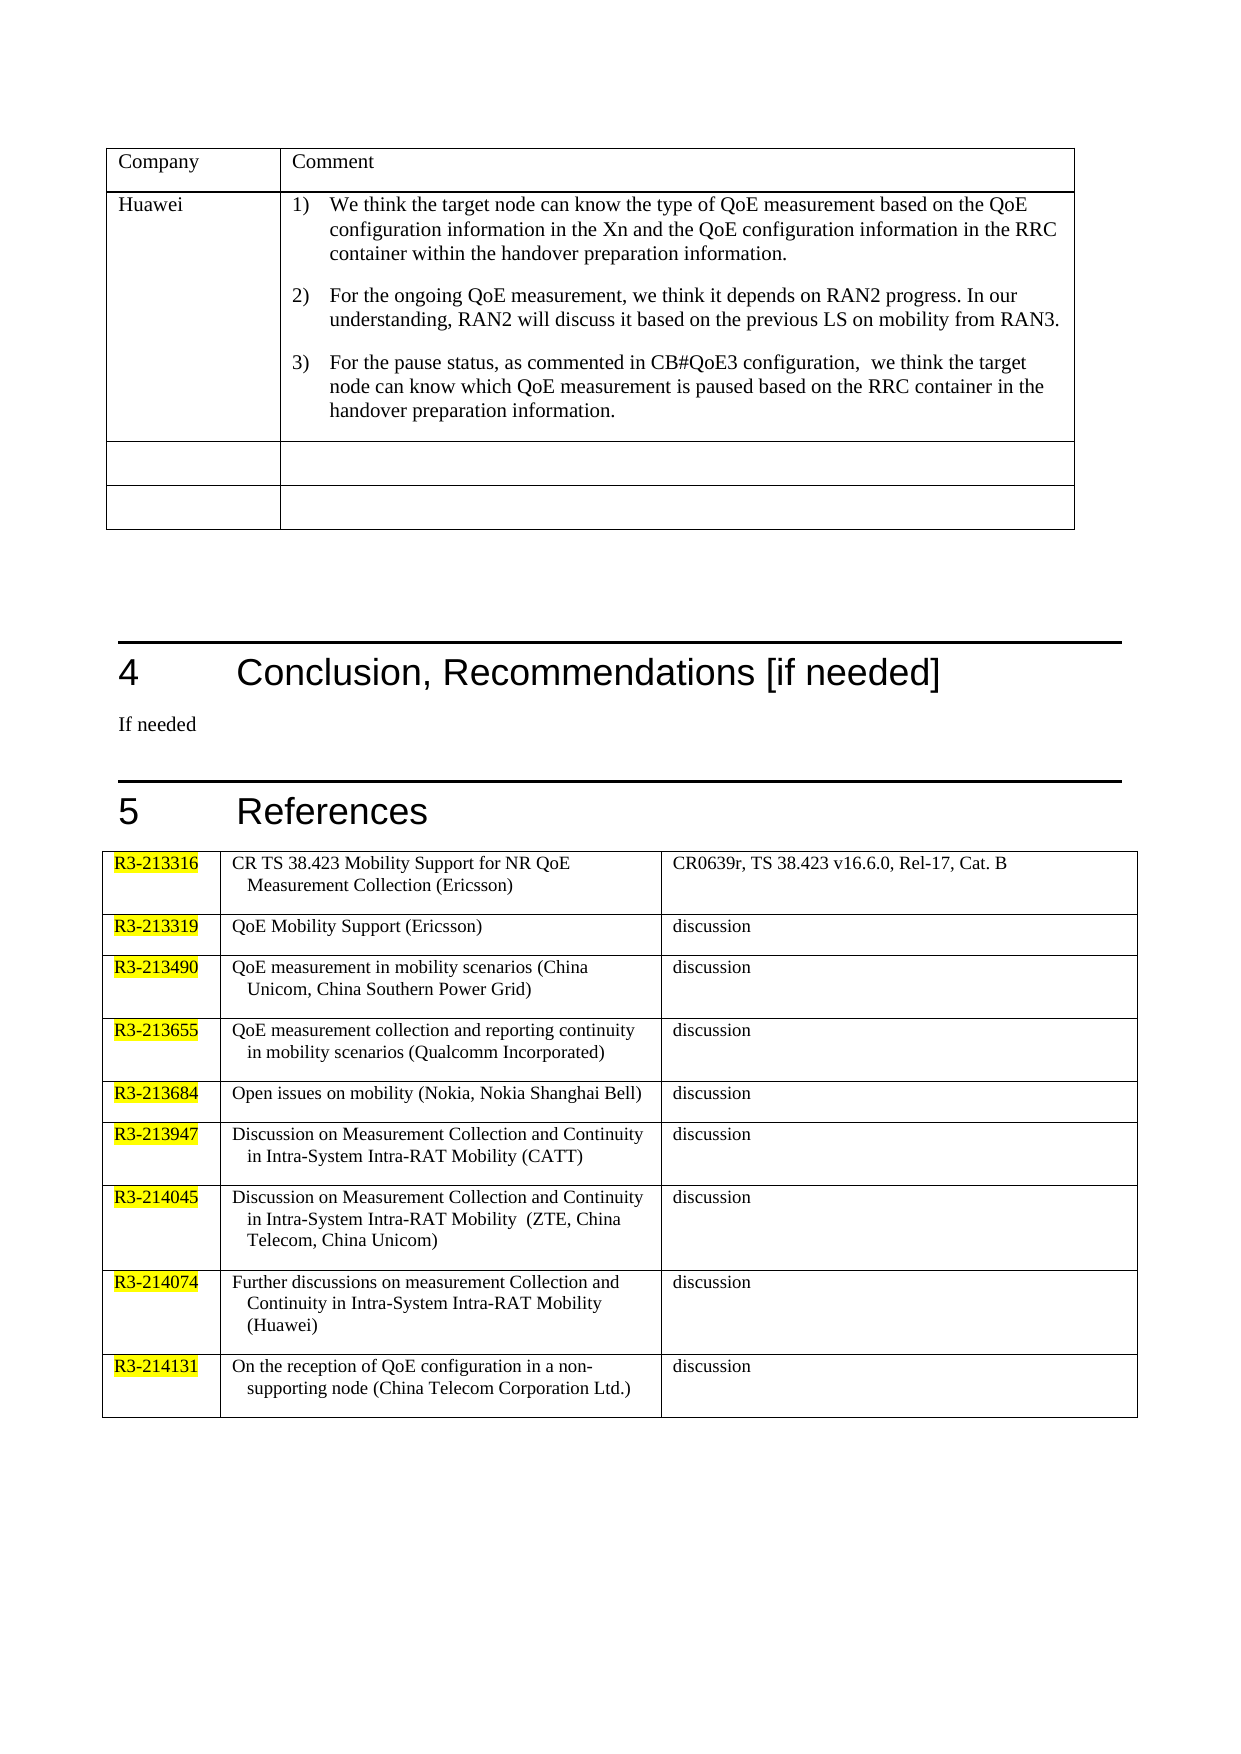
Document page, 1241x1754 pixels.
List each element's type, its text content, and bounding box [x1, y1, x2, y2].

table_header Company [107, 149, 280, 191]
table_cell QoE measurement in mobility scenarios (China Unicom, China Southern Power Grid) [221, 956, 661, 1018]
table_cell discussion [662, 1186, 1137, 1270]
table_cell QoE measurement collection and reporting continuity in mobility scenarios (Qualcomm Incorporated) [221, 1019, 661, 1081]
table_header R3-213316 [103, 852, 220, 914]
table_cell [281, 486, 1074, 529]
table_cell Further discussions on measurement Collection and Continuity in Intra-System Intra-RAT Mobility (Huawei) [221, 1271, 661, 1354]
subtitle 5 References [118, 783, 1122, 832]
table_cell R3-214045 [103, 1186, 220, 1270]
table_cell R3-213947 [103, 1123, 220, 1185]
subtitle 4 Conclusion, Recommendations [if needed] [118, 644, 1122, 693]
table_cell R3-213319 [103, 915, 220, 955]
table_cell [107, 486, 280, 529]
table_cell Open issues on mobility (Nokia, Nokia Shanghai Bell) [221, 1082, 661, 1122]
table_header CR0639r, TS 38.423 v16.6.0, Rel-17, Cat. B [662, 852, 1137, 914]
table_cell R3-214131 [103, 1355, 220, 1417]
table_cell R3-214074 [103, 1271, 220, 1354]
table_cell discussion [662, 1082, 1137, 1122]
table_cell QoE Mobility Support (Ericsson) [221, 915, 661, 955]
table_header CR TS 38.423 Mobility Support for NR QoE Measurement Collection (Ericsson) [221, 852, 661, 914]
table_cell discussion [662, 956, 1137, 1018]
table_cell discussion [662, 915, 1137, 955]
table_cell discussion [662, 1355, 1137, 1417]
table_cell Discussion on Measurement Collection and Continuity in Intra-System Intra-RAT Mobility (CATT) [221, 1123, 661, 1185]
table_cell Huawei [107, 193, 280, 441]
table_cell R3-213655 [103, 1019, 220, 1081]
table_cell R3-213490 [103, 956, 220, 1018]
text If needed [118, 712, 1122, 736]
table_cell Discussion on Measurement Collection and Continuity in Intra-System Intra-RAT Mobility (ZTE, China Telecom, China Unicom) [221, 1186, 661, 1270]
table_cell We think the target node can know the type of QoE measurement based on the QoE configuration information in the Xn and the QoE configuration information in the RRC container within the handover preparation information. For the ongoing QoE measurement, we think it depends on RAN2 progress. In our understanding, RAN2 will discuss it based on the previous LS on mobility from RAN3. For the pause status, as commented in CB#QoE3 configuration, we think the target node can know which QoE measurement is paused based on the RRC container in the handover preparation information. [281, 193, 1074, 441]
table_cell discussion [662, 1271, 1137, 1354]
table_cell [281, 442, 1074, 485]
table_cell On the reception of QoE configuration in a non-supporting node (China Telecom Corporation Ltd.) [221, 1355, 661, 1417]
table_header Comment [281, 149, 1074, 191]
table_cell [107, 442, 280, 485]
table_cell discussion [662, 1123, 1137, 1185]
table_cell discussion [662, 1019, 1137, 1081]
table_cell R3-213684 [103, 1082, 220, 1122]
